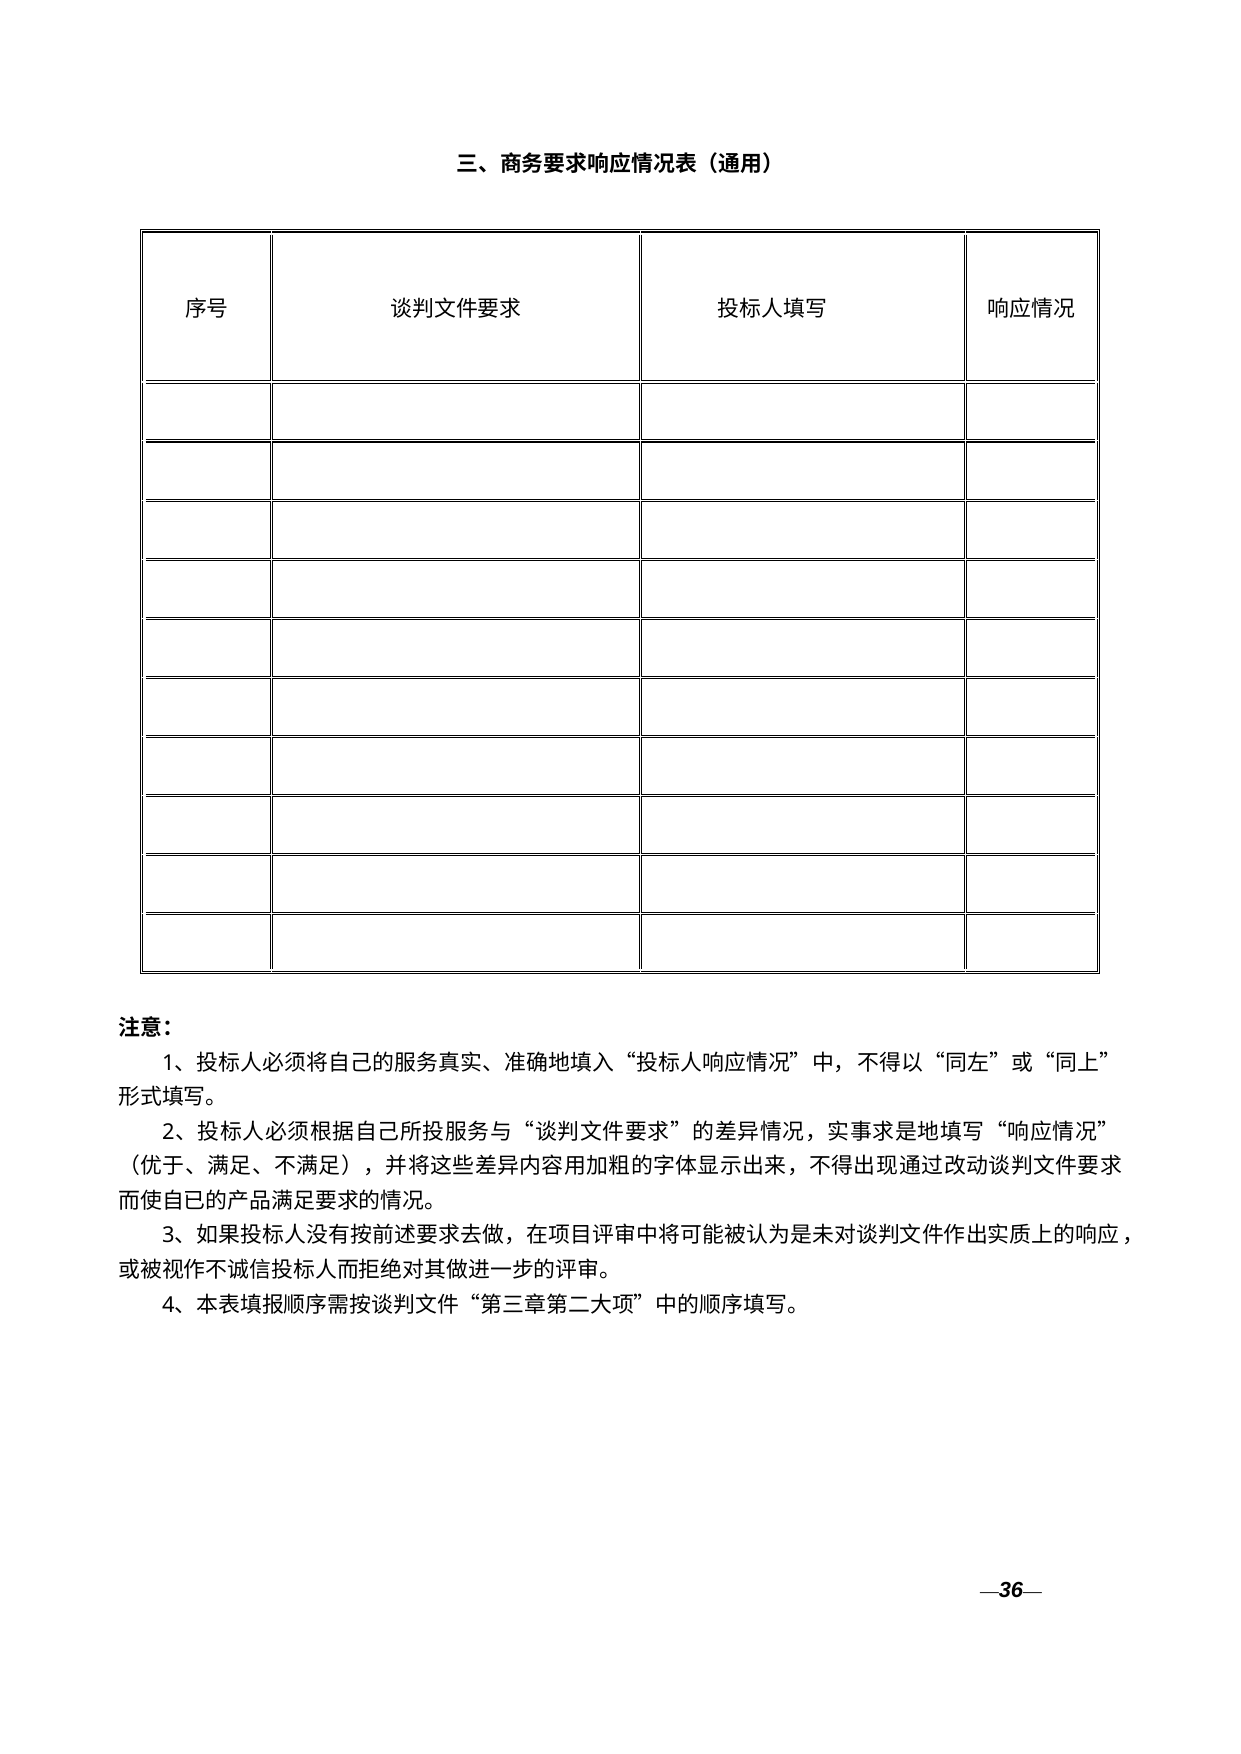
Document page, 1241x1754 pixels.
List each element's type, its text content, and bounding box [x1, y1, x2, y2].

table_cell [273, 679, 639, 735]
table_cell [640, 915, 965, 971]
text 注意： [118, 1009, 1122, 1043]
table_cell [143, 558, 270, 617]
table_cell [273, 797, 639, 853]
table_header 谈判文件要求 [271, 232, 640, 380]
table_cell [143, 735, 270, 794]
table_cell [642, 679, 964, 735]
table_cell [142, 853, 271, 912]
table_cell [967, 676, 1097, 735]
table_cell [642, 738, 964, 794]
table_cell [142, 439, 271, 498]
table_cell [967, 558, 1097, 617]
table_cell [965, 439, 1098, 498]
table_cell [642, 561, 964, 617]
table_cell [642, 384, 964, 439]
table_cell [967, 735, 1097, 794]
table_cell [642, 443, 964, 498]
table_cell [143, 676, 270, 735]
table_cell [642, 797, 964, 853]
table_cell [273, 620, 639, 676]
table_cell [273, 561, 639, 617]
table_cell [642, 502, 964, 557]
table_cell [273, 502, 639, 557]
table_cell [143, 617, 270, 676]
text 4、本表填报顺序需按谈判文件“第三章第二大项”中的顺序填写。 [118, 1285, 1122, 1320]
text 三、商务要求响应情况表（通用） [118, 144, 1122, 179]
text 1、投标人必须将自己的服务真实、准确地填入“投标人响应情况”中，不得以“同左”或“同上”形式填写。 [118, 1043, 1122, 1112]
table_cell [271, 915, 640, 971]
table_cell [273, 856, 639, 912]
text 3、如果投标人没有按前述要求去做，在项目评审中将可能被认为是未对谈判文件作出实质上的响应，或被视作不诚信投标人而拒绝对其做进一步的评审。 [118, 1216, 1122, 1285]
table_cell [142, 380, 271, 439]
table_cell [273, 443, 639, 498]
table_cell [642, 620, 964, 676]
table_cell [967, 499, 1097, 557]
table_cell [965, 380, 1098, 439]
table_cell [143, 794, 270, 853]
table_cell [967, 794, 1097, 853]
table_header 响应情况 [965, 232, 1097, 380]
table_cell [642, 856, 964, 912]
table_cell [273, 738, 639, 794]
table_cell [967, 617, 1097, 676]
table_cell [965, 853, 1098, 912]
table_cell [143, 912, 271, 971]
table_cell [965, 912, 1097, 971]
table_header 序号 [143, 233, 271, 380]
table_cell [273, 384, 639, 439]
table_header 投标人填写 [640, 232, 965, 380]
text 2、投标人必须根据自己所投服务与“谈判文件要求”的差异情况，实事求是地填写“响应情况”（优于、满足、不满足），并将这些差异内容用加粗的字体显示出来，不得出现通过改动谈判文件要求而使自已的产品满足要求的情况。 [118, 1112, 1122, 1216]
table_cell [143, 499, 270, 557]
